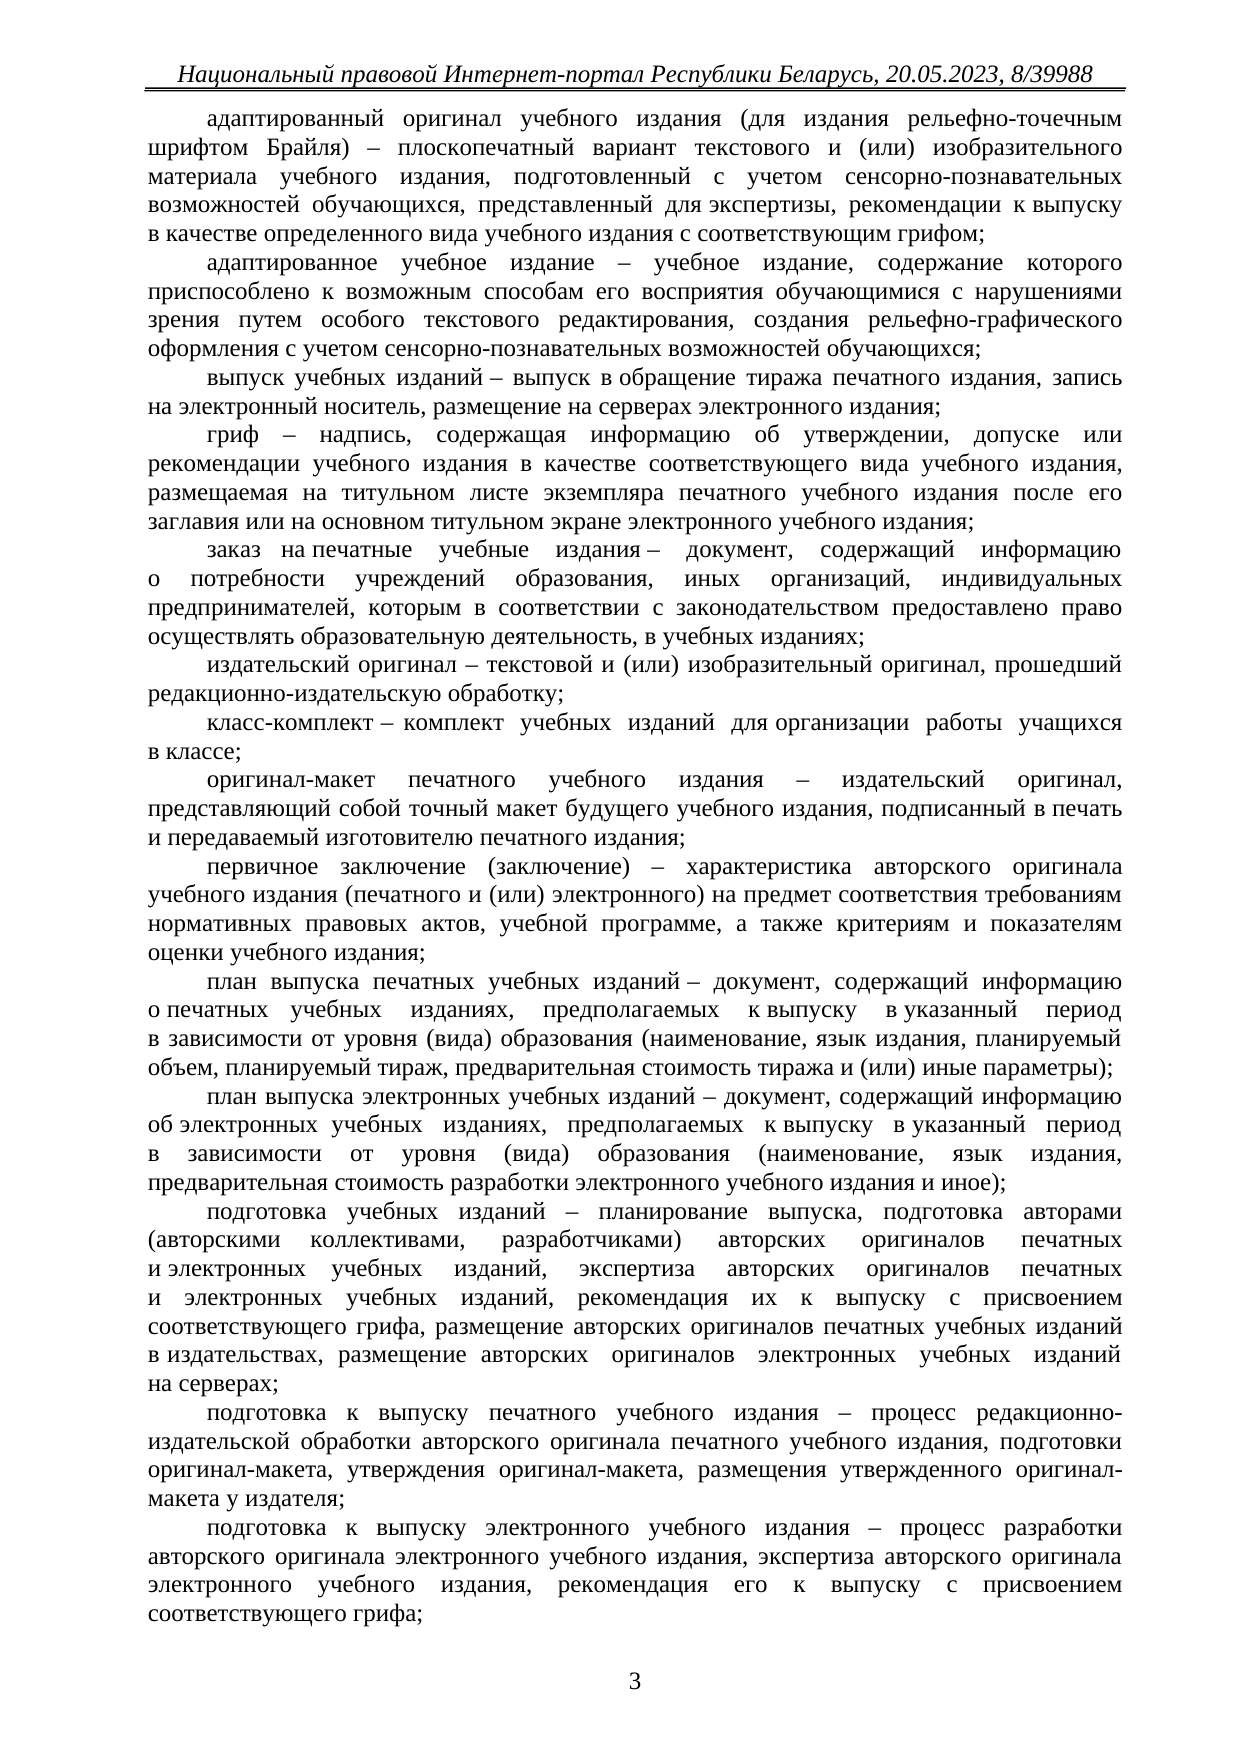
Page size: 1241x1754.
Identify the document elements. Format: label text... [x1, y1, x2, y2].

text выпуск учебных изданий – выпуск в обращение тиража печатного издания, запись на электронный носитель, размещение на серверах электронного издания; [148, 362, 1123, 419]
text первичное заключение (заключение) – характеристика авторского оригинала учебного издания (печатного и (или) электронного) на предмет соответствия требованиям нормативных правовых актов, учебной программе, а также критериям и показателям оценки учебного издания; [148, 851, 1123, 966]
text подготовка к выпуску электронного учебного издания – процесс разработки авторского оригинала электронного учебного издания, экспертиза авторского оригинала электронного учебного издания, рекомендация его к выпуску с присвоением соответствующего грифа; [148, 1512, 1123, 1627]
text план выпуска электронных учебных изданий – документ, содержащий информацию об электронных учебных изданиях, предполагаемых к выпуску в указанный период в зависимости от уровня (вида) образования (наименование, язык издания, предварительная стоимость разработки электронного учебного издания и иное); [148, 1081, 1123, 1196]
text класс-комплект – комплект учебных изданий для организации работы учащихся в классе; [148, 707, 1123, 764]
text оригинал-макет печатного учебного издания – издательский оригинал, представляющий собой точный макет будущего учебного издания, подписанный в печать и передаваемый изготовителю печатного издания; [148, 764, 1123, 851]
text издательский оригинал – текстовой и (или) изобразительный оригинал, прошедший редакционно-издательскую обработку; [148, 649, 1123, 707]
text подготовка учебных изданий – планирование выпуска, подготовка авторами (авторскими коллективами, разработчиками) авторских оригиналов печатных и электронных учебных изданий, экспертиза авторских оригиналов печатных и электронных учебных изданий, рекомендация их к выпуску с присвоением соответствующего грифа, размещение авторских оригиналов печатных учебных изданий в издательствах, размещение авторских оригиналов электронных учебных изданий на серверах; [148, 1196, 1123, 1397]
text адаптированный оригинал учебного издания (для издания рельефно-точечным шрифтом Брайля) – плоскопечатный вариант текстового и (или) изобразительного материала учебного издания, подготовленный с учетом сенсорно-познавательных возможностей обучающихся, представленный для экспертизы, рекомендации к выпуску в качестве определенного вида учебного издания с соответствующим грифом; [148, 103, 1123, 247]
text адаптированное учебное издание – учебное издание, содержание которого приспособлено к возможным способам его восприятия обучающимися с нарушениями зрения путем особого текстового редактирования, создания рельефно-графического оформления с учетом сенсорно-познавательных возможностей обучающихся; [148, 247, 1123, 362]
text заказ на печатные учебные издания – документ, содержащий информацию о потребности учреждений образования, иных организаций, индивидуальных предпринимателей, которым в соответствии с законодательством предоставлено право осуществлять образовательную деятельность, в учебных изданиях; [148, 534, 1123, 649]
text подготовка к выпуску печатного учебного издания – процесс редакционно- издательской обработки авторского оригинала печатного учебного издания, подготовки оригинал-макета, утверждения оригинал-макета, размещения утвержденного оригинал- макета у издателя; [148, 1397, 1123, 1512]
text план выпуска печатных учебных изданий – документ, содержащий информацию о печатных учебных изданиях, предполагаемых к выпуску в указанный период в зависимости от уровня (вида) образования (наименование, язык издания, планируемый объем, планируемый тираж, предварительная стоимость тиража и (или) иные параметры); [148, 966, 1123, 1081]
text гриф – надпись, содержащая информацию об утверждении, допуске или рекомендации учебного издания в качестве соответствующего вида учебного издания, размещаемая на титульном листе экземпляра печатного учебного издания после его заглавия или на основном титульном экране электронного учебного издания; [148, 419, 1123, 534]
